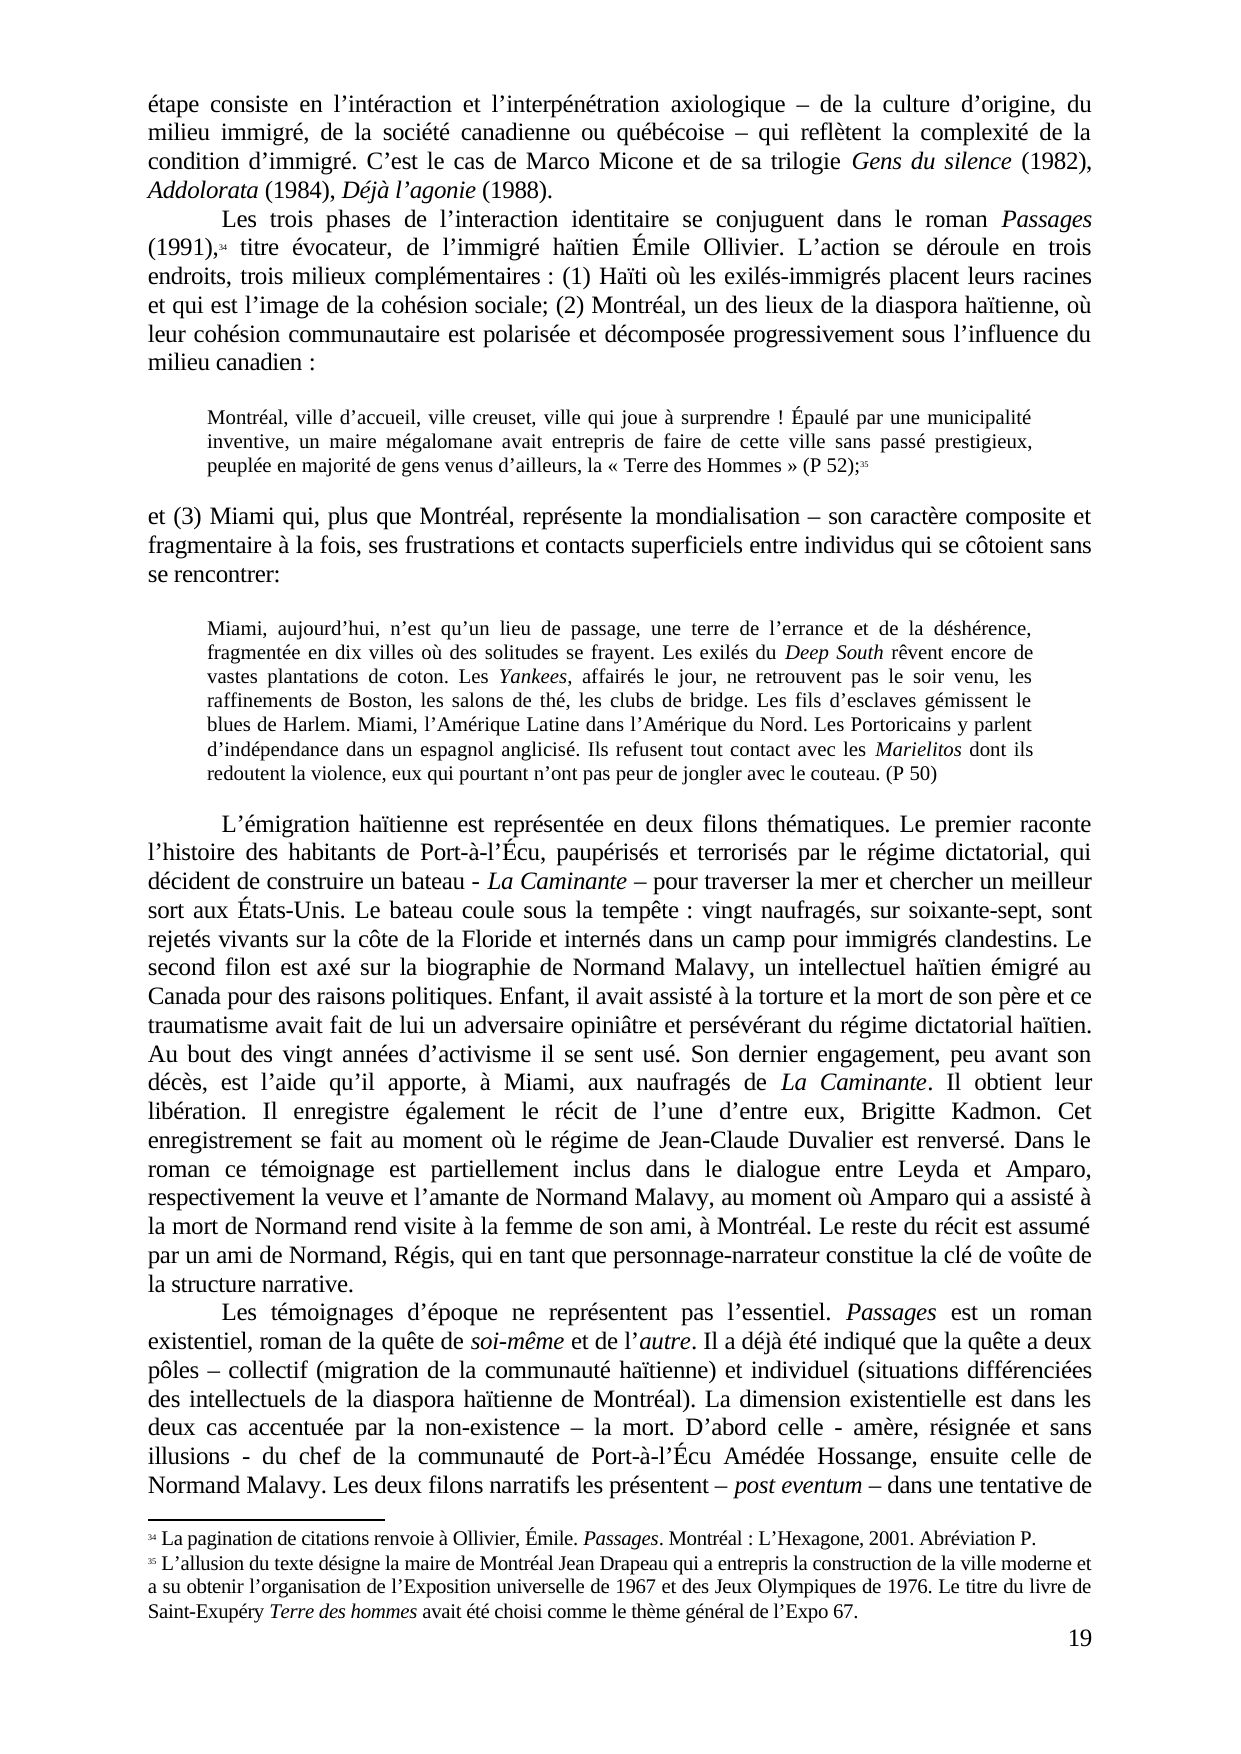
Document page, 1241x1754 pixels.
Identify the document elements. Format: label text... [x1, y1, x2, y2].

text et (3) Miami qui, plus que Montréal, représente la mondialisation – son caractère composite et fragmentaire à la fois, ses frustrations et contacts superficiels entre individus qui se côtoient sans se rencontrer: [148, 501, 1092, 587]
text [148, 1297, 1092, 1499]
text Les trois phases de l’interaction identitaire se conjuguent dans le roman Passages (1991), titre évocateur, de l’immigré haïtien Émile Ollivier. L’action se déroule en trois endroits, trois milieux complémentaires : (1) Haïti où les exilés-immigrés placent leurs racines et qui est l’image de la cohésion sociale; (2) Montréal, un des lieux de la diaspora haïtienne, où leur cohésion communautaire est polarisée et décomposée progressivement sous l’influence du milieu canadien : [148, 204, 1092, 376]
text Montréal, ville d’accueil, ville creuset, ville qui joue à surprendre ! Épaulé par une municipalité inventive, un maire mégalomane avait entrepris de faire de cette ville sans passé prestigieux, peuplée en majorité de gens venus d’ailleurs, la « Terre des Hommes » (P 52); [207, 405, 1033, 477]
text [148, 89, 1092, 204]
text Miami, aujourd’hui, n’est qu’un lieu de passage, une terre de l’errance et de la déshérence, fragmentée en dix villes où des solitudes se frayent. Les exilés du Deep South rêvent encore de vastes plantations de coton. Les Yankees, affairés le jour, ne retrouvent pas le soir venu, les raffinements de Boston, les salons de thé, les clubs de bridge. Les fils d’esclaves gémissent le blues de Harlem. Miami, l’Amérique Latine dans l’Amérique du Nord. Les Portoricains y parlent d’indépendance dans un espagnol anglicisé. Ils refusent tout contact avec les Marielitos dont ils redoutent la violence, eux qui pourtant n’ont pas peur de jongler avec le couteau. (P 50) [207, 616, 1033, 784]
text L’émigration haïtienne est représentée en deux filons thématiques. Le premier raconte l’histoire des habitants de Port-à-l’Écu, paupérisés et terrorisés par le régime dictatorial, qui décident de construire un bateau - La Caminante – pour traverser la mer et chercher un meilleur sort aux États-Unis. Le bateau coule sous la tempête : vingt naufragés, sur soixante-sept, sont rejetés vivants sur la côte de la Floride et internés dans un camp pour immigrés clandestins. Le second filon est axé sur la biographie de Normand Malavy, un intellectuel haïtien émigré au Canada pour des raisons politiques. Enfant, il avait assisté à la torture et la mort de son père et ce traumatisme avait fait de lui un adversaire opiniâtre et persévérant du régime dictatorial haïtien. Au bout des vingt années d’activisme il se sent usé. Son dernier engagement, peu avant son décès, est l’aide qu’il apporte, à Miami, aux naufragés de La Caminante. Il obtient leur libération. Il enregistre également le récit de l’une d’entre eux, Brigitte Kadmon. Cet enregistrement se fait au moment où le régime de Jean-Claude Duvalier est renversé. Dans le roman ce témoignage est partiellement inclus dans le dialogue entre Leyda et Amparo, respectivement la veuve et l’amante de Normand Malavy, au moment où Amparo qui a assisté à la mort de Normand rend visite à la femme de son ami, à Montréal. Le reste du récit est assumé par un ami de Normand, Régis, qui en tant que personnage-narrateur constitue la clé de voûte de la structure narrative. [148, 809, 1092, 1297]
